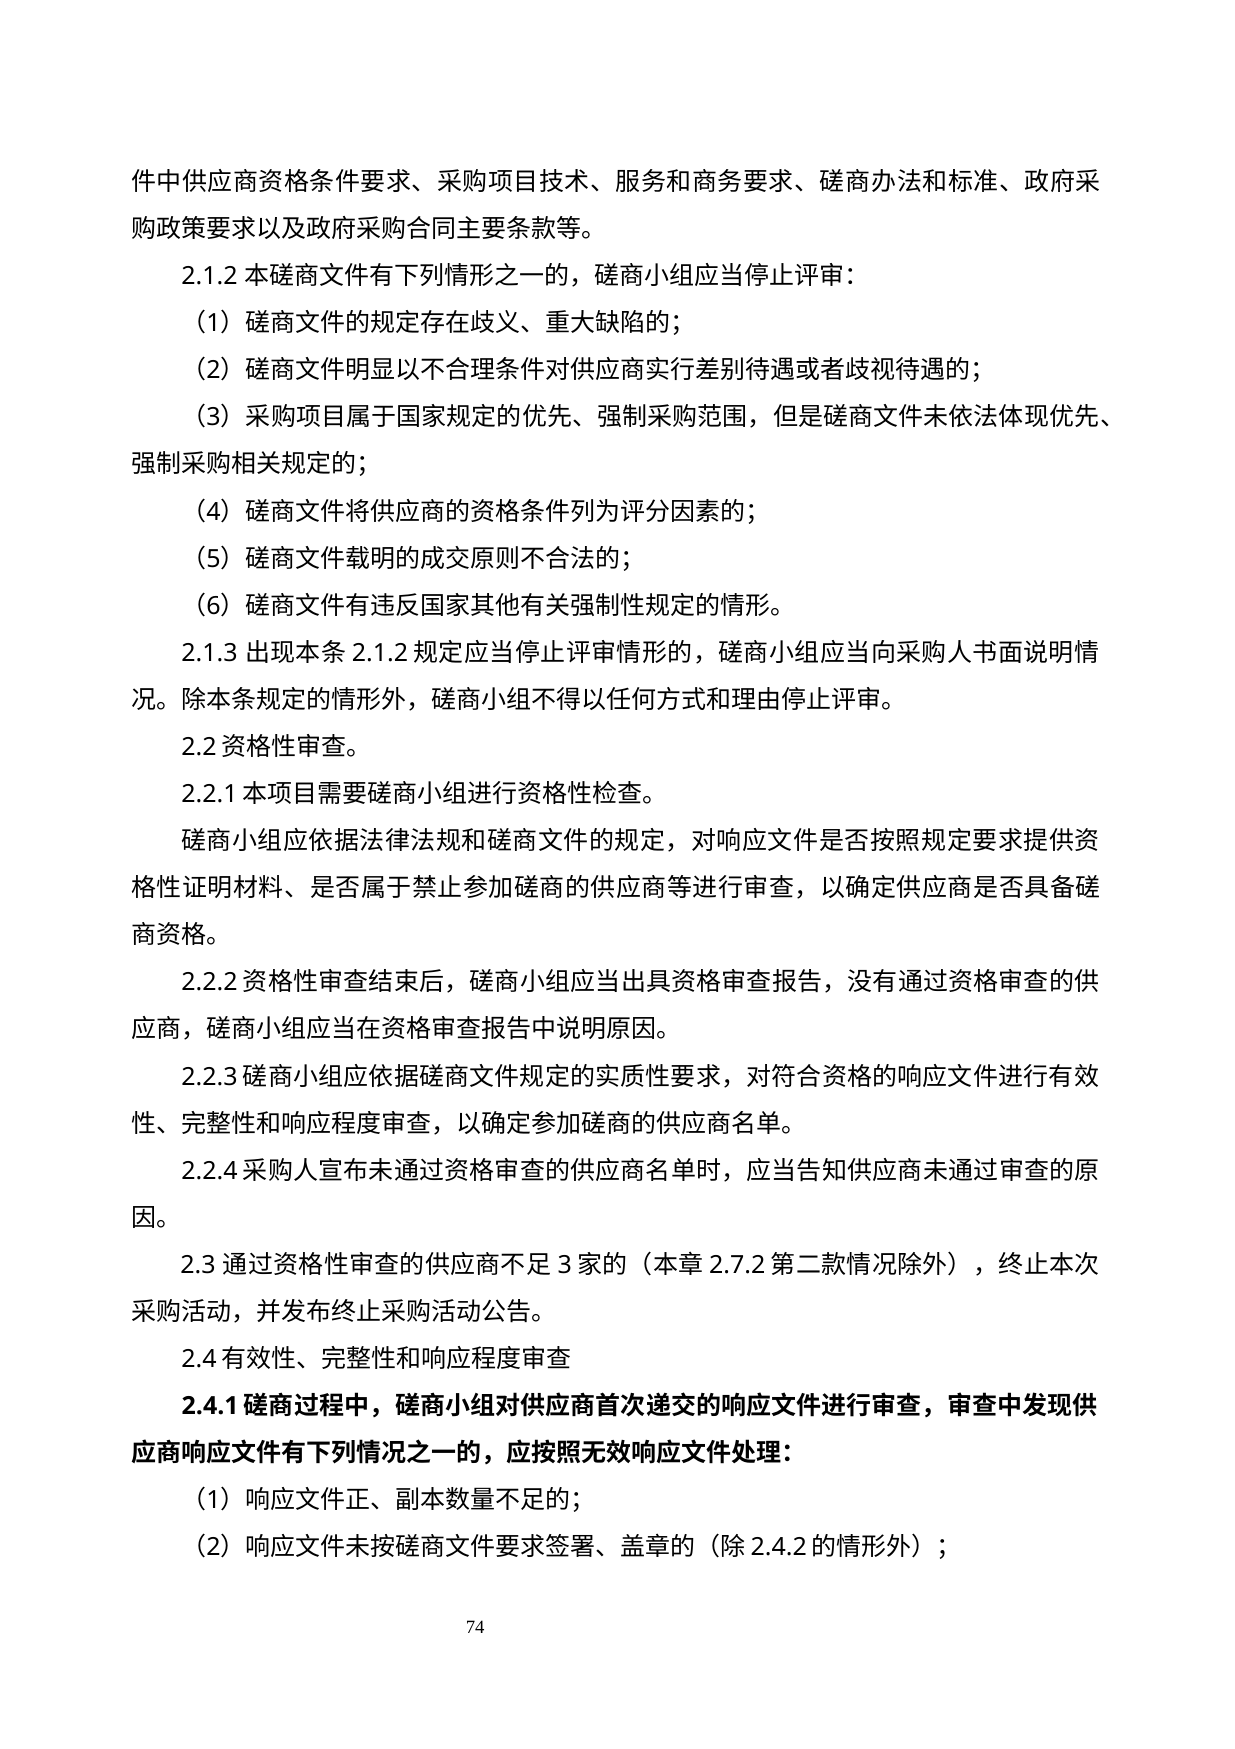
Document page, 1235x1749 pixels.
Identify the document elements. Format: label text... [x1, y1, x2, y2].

text （1）磋商文件的规定存在歧义、重大缺陷的； [131, 303, 1100, 339]
text 磋商小组应依据法律法规和磋商文件的规定，对响应文件是否按照规定要求提供资格性证明材料、是否属于禁止参加磋商的供应商等进行审查，以确定供应商是否具备磋商资格。 [131, 821, 1100, 951]
text （2）磋商文件明显以不合理条件对供应商实行差别待遇或者歧视待遇的； [131, 350, 1100, 386]
text 2.2资格性审查。 [131, 726, 1100, 763]
text 2.2.1本项目需要磋商小组进行资格性检查。 [131, 773, 1100, 810]
text 2.2.2资格性审查结束后，磋商小组应当出具资格审查报告，没有通过资格审查的供应商，磋商小组应当在资格审查报告中说明原因。 [131, 962, 1100, 1045]
text 2.3 通过资格性审查的供应商不足3家的（本章2.7.2第二款情况除外），终止本次采购活动，并发布终止采购活动公告。 [131, 1244, 1100, 1328]
text （5）磋商文件载明的成交原则不合法的； [131, 538, 1100, 574]
text 2.4有效性、完整性和响应程度审查 [131, 1338, 1100, 1375]
text （4）磋商文件将供应商的资格条件列为评分因素的； [131, 491, 1100, 527]
text 2.1.2 本磋商文件有下列情形之一的，磋商小组应当停止评审： [131, 256, 1100, 292]
text （1）响应文件正、副本数量不足的； [131, 1480, 1100, 1516]
text 2.4.1磋商过程中，磋商小组对供应商首次递交的响应文件进行审查，审查中发现供应商响应文件有下列情况之一的，应按照无效响应文件处理： [131, 1386, 1100, 1469]
text 2.2.4采购人宣布未通过资格审查的供应商名单时，应当告知供应商未通过审查的原因。 [131, 1150, 1100, 1233]
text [131, 161, 1100, 245]
text （6）磋商文件有违反国家其他有关强制性规定的情形。 [131, 585, 1100, 621]
text （2）响应文件未按磋商文件要求签署、盖章的（除2.4.2的情形外）； [181, 1527, 1100, 1563]
text 2.2.3磋商小组应依据磋商文件规定的实质性要求，对符合资格的响应文件进行有效性、完整性和响应程度审查，以确定参加磋商的供应商名单。 [131, 1056, 1100, 1139]
text 2.1.3 出现本条2.1.2规定应当停止评审情形的，磋商小组应当向采购人书面说明情况。除本条规定的情形外，磋商小组不得以任何方式和理由停止评审。 [131, 632, 1100, 716]
text （3）采购项目属于国家规定的优先、强制采购范围，但是磋商文件未依法体现优先、强制采购相关规定的； [131, 397, 1100, 480]
